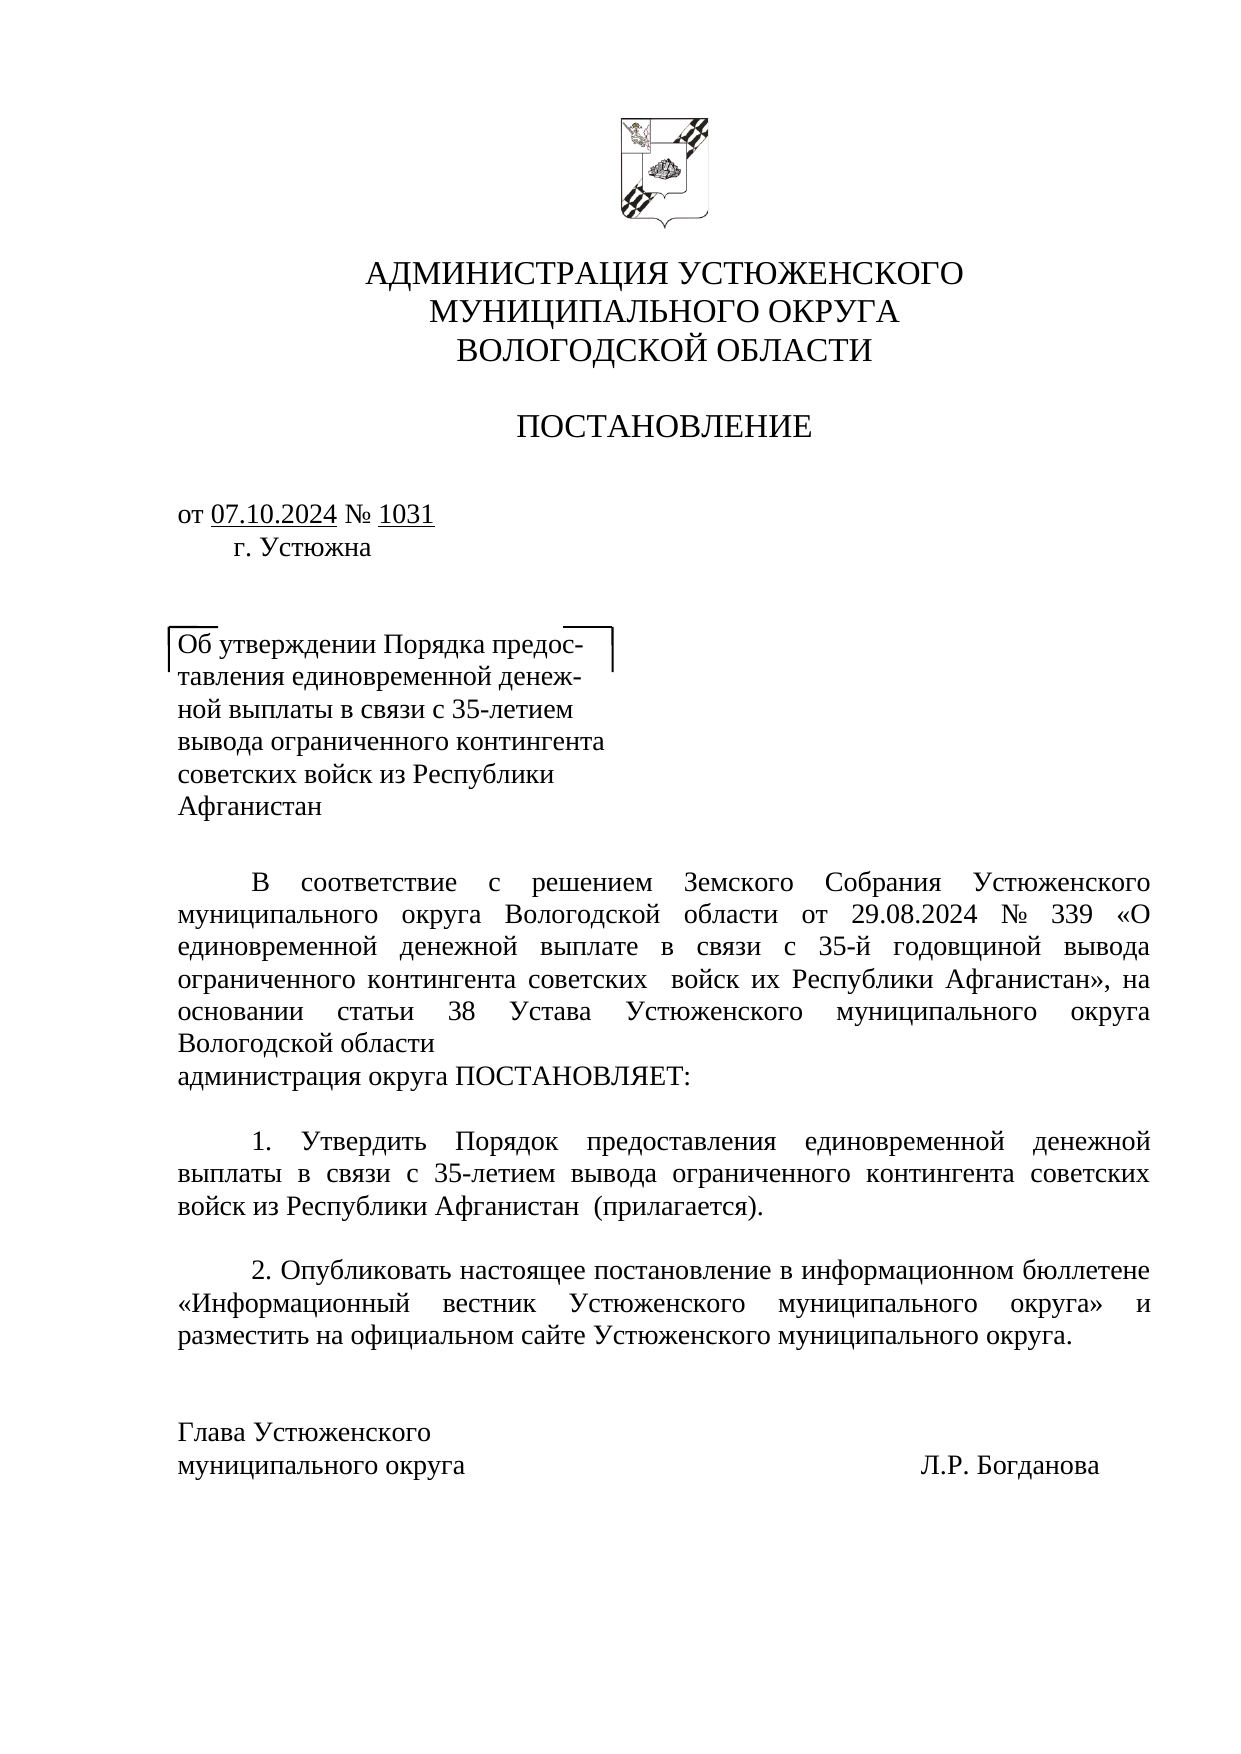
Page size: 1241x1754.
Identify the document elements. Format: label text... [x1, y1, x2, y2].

text 2. Опубликовать настоящее постановление в информационном бюллетене «Информационный вестник Устюженского муниципального округа» и разместить на официальном сайте Устюженского муниципального округа. [177, 1253, 1152, 1351]
text МУНИЦИПАЛЬНОГО ОКРУГА [177, 291, 1152, 330]
text Глава Устюженского [177, 1415, 1152, 1448]
text администрация округа ПОСТАНОВЛЯЕТ: [177, 1059, 1152, 1091]
text Об утверждении Порядка предос- [177, 627, 650, 659]
text тавления единовременной денеж- [177, 659, 650, 692]
text муниципального округа Л.Р. Богданова [177, 1448, 1152, 1480]
text от 07.10.2024 № 1031 [177, 497, 1152, 530]
picture [620, 118, 709, 229]
text ной выплаты в связи с 35-летием вывода ограниченного контингента советских войск из Республики Афганистан [177, 692, 650, 821]
text 1. Утвердить Порядок предоставления единовременной денежной выплаты в связи с 35-летием вывода ограниченного контингента советских войск из Республики Афганистан (прилагается). [177, 1124, 1152, 1221]
text В соответствие с решением Земского Собрания Устюженского муниципального округа Вологодской области от 29.08.2024 № 339 «О единовременной денежной выплате в связи с 35-й годовщиной вывода ограниченного контингента советских войск их Республики Афганистан», на основании статьи 38 Устава Устюженского муниципального округа Вологодской области [177, 864, 1152, 1059]
text АДМИНИСТРАЦИЯ УСТЮЖЕНСКОГО [177, 253, 1152, 291]
text ВОЛОГОДСКОЙ ОБЛАСТИ [177, 330, 1152, 368]
text ПОСТАНОВЛЕНИЕ [177, 406, 1152, 445]
text г. Устюжна [177, 530, 1152, 562]
